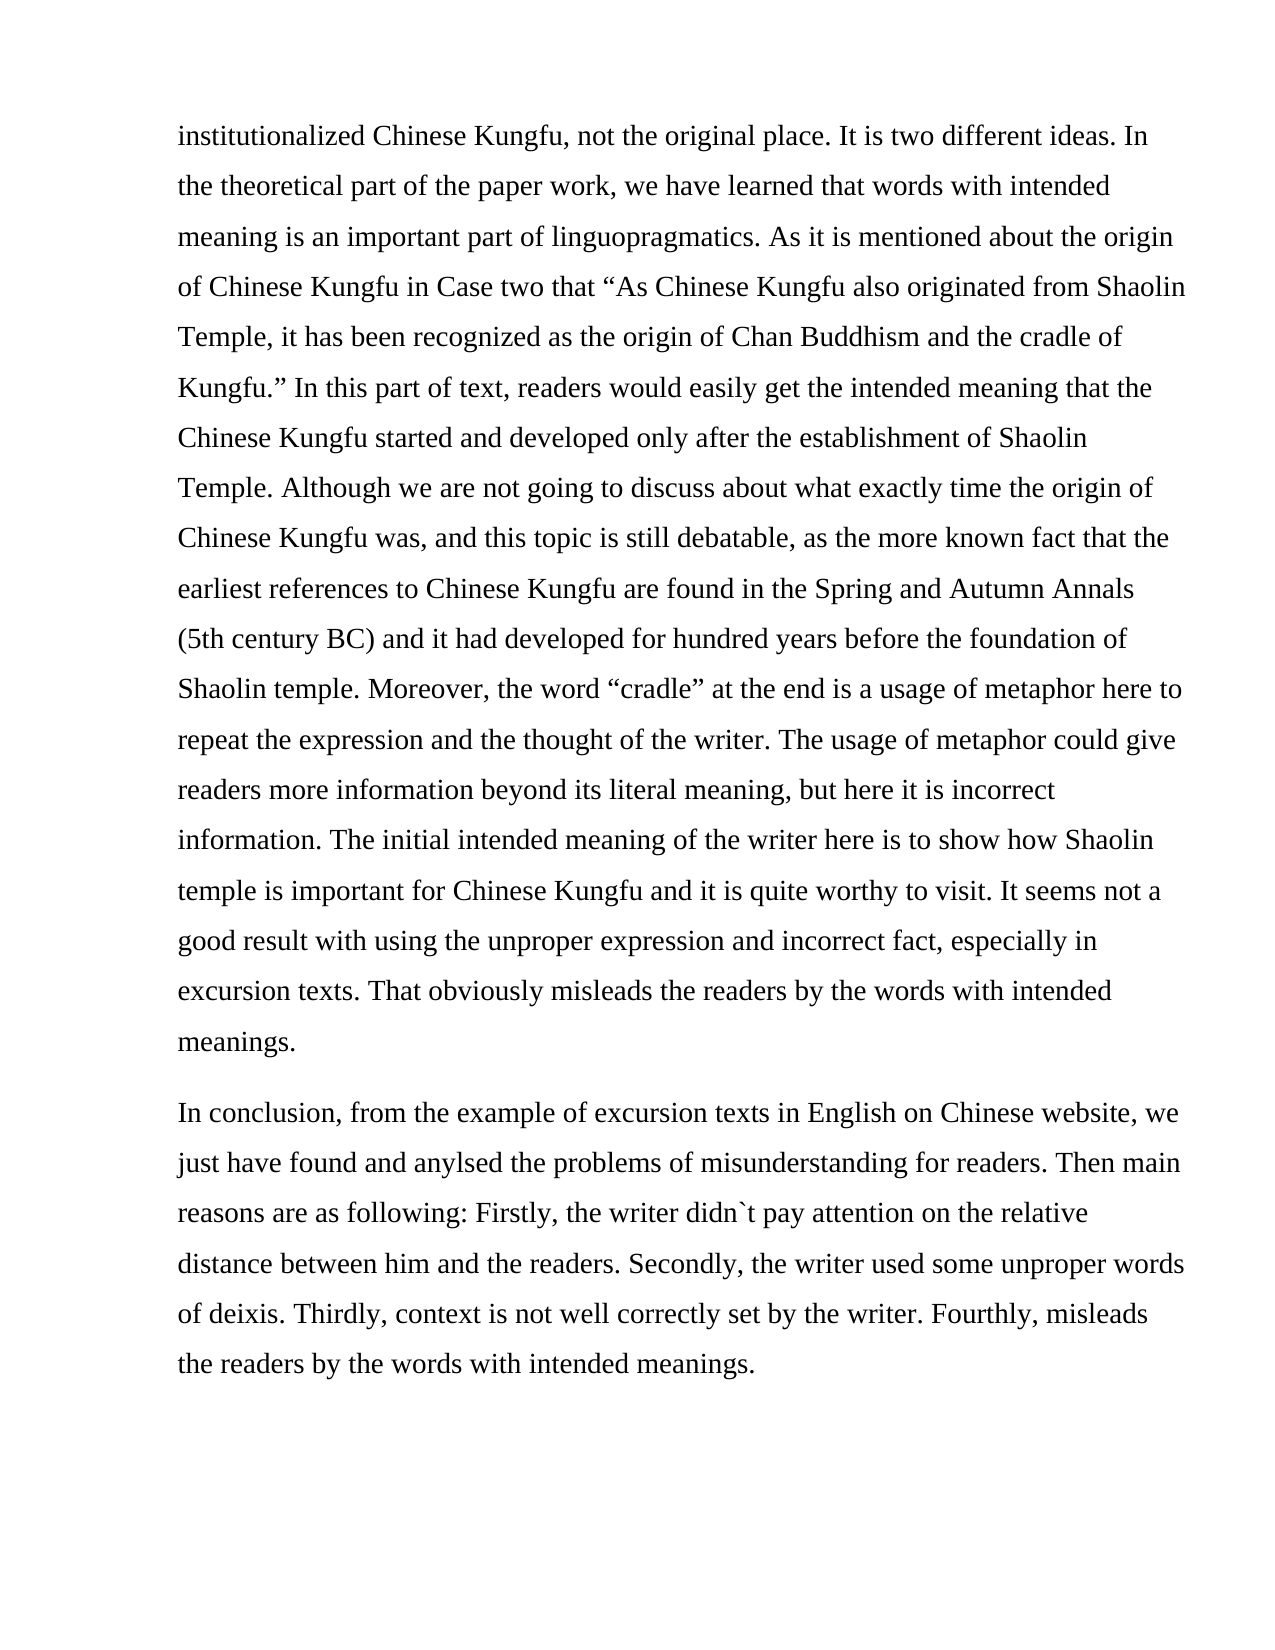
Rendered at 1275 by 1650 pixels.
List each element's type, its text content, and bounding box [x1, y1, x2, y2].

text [177, 118, 1186, 1057]
text In conclusion, from the example of excursion texts in English on Chinese website, we just have found and anylsed the problems of misunderstanding for readers. Then main reasons are as following: Firstly, the writer didn`t pay attention on the relative distance between him and the readers. Secondly, the writer used some unproper words of deixis. Thirdly, context is not well correctly set by the writer. Fourthly, misleads the readers by the words with intended meanings. [177, 1095, 1186, 1380]
